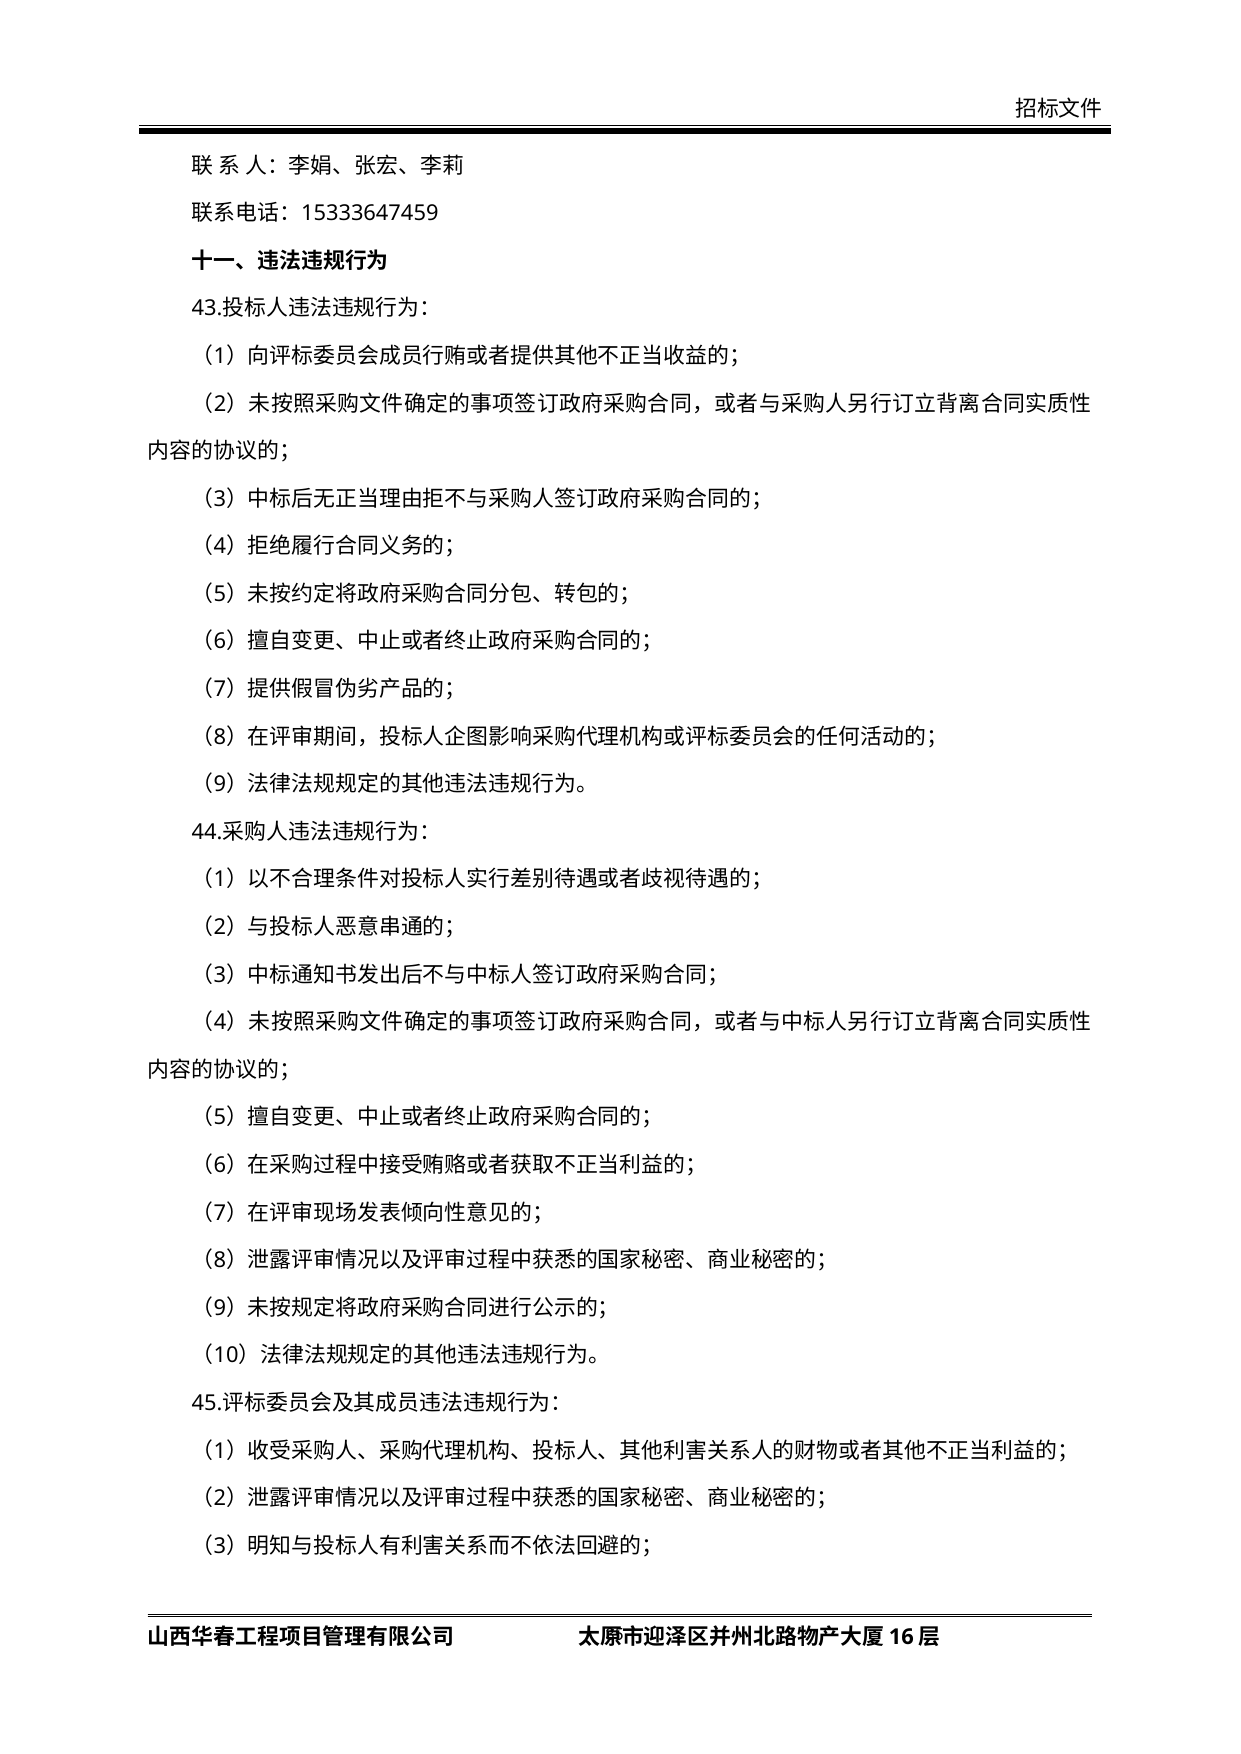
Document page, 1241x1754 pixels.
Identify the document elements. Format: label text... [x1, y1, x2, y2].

text （7）在评审现场发表倾向性意见的； [148, 1194, 1092, 1226]
text （9）未按规定将政府采购合同进行公示的； [148, 1290, 1092, 1322]
text （8）在评审期间，投标人企图影响采购代理机构或评标委员会的任何活动的； [148, 719, 1092, 750]
text 43.投标人违法违规行为： [148, 290, 1092, 322]
text （2）未按照采购文件确定的事项签订政府采购合同，或者与采购人另行订立背离合同实质性内容的协议的； [148, 386, 1092, 465]
text 十一、违法违规行为 [148, 243, 1092, 274]
text （4）未按照采购文件确定的事项签订政府采购合同，或者与中标人另行订立背离合同实质性内容的协议的； [148, 1004, 1092, 1083]
text （2）泄露评审情况以及评审过程中获悉的国家秘密、商业秘密的； [148, 1480, 1092, 1512]
text 联 系 人：李娟、张宏、李莉 [148, 148, 1092, 179]
text （1）向评标委员会成员行贿或者提供其他不正当收益的； [148, 338, 1092, 370]
text （4）拒绝履行合同义务的； [148, 528, 1092, 560]
text （3）中标后无正当理由拒不与采购人签订政府采购合同的； [148, 481, 1092, 512]
text （8）泄露评审情况以及评审过程中获悉的国家秘密、商业秘密的； [148, 1242, 1092, 1274]
text 44.采购人违法违规行为： [148, 814, 1092, 846]
text （3）明知与投标人有利害关系而不依法回避的； [148, 1528, 1092, 1559]
text （7）提供假冒伪劣产品的； [148, 671, 1092, 703]
text （5）擅自变更、中止或者终止政府采购合同的； [148, 1099, 1092, 1131]
text （6）擅自变更、中止或者终止政府采购合同的； [148, 623, 1092, 655]
text （1）收受采购人、采购代理机构、投标人、其他利害关系人的财物或者其他不正当利益的； [148, 1433, 1092, 1464]
text （10）法律法规规定的其他违法违规行为。 [148, 1337, 1092, 1369]
text 45.评标委员会及其成员违法违规行为： [148, 1385, 1092, 1417]
text （2）与投标人恶意串通的； [148, 909, 1092, 941]
text （3）中标通知书发出后不与中标人签订政府采购合同； [148, 957, 1092, 988]
text 联系电话：15333647459 [148, 195, 1092, 227]
text （5）未按约定将政府采购合同分包、转包的； [148, 576, 1092, 608]
text （9）法律法规规定的其他违法违规行为。 [148, 766, 1092, 798]
text （1）以不合理条件对投标人实行差别待遇或者歧视待遇的； [148, 861, 1092, 893]
text （6）在采购过程中接受贿赂或者获取不正当利益的； [148, 1147, 1092, 1179]
